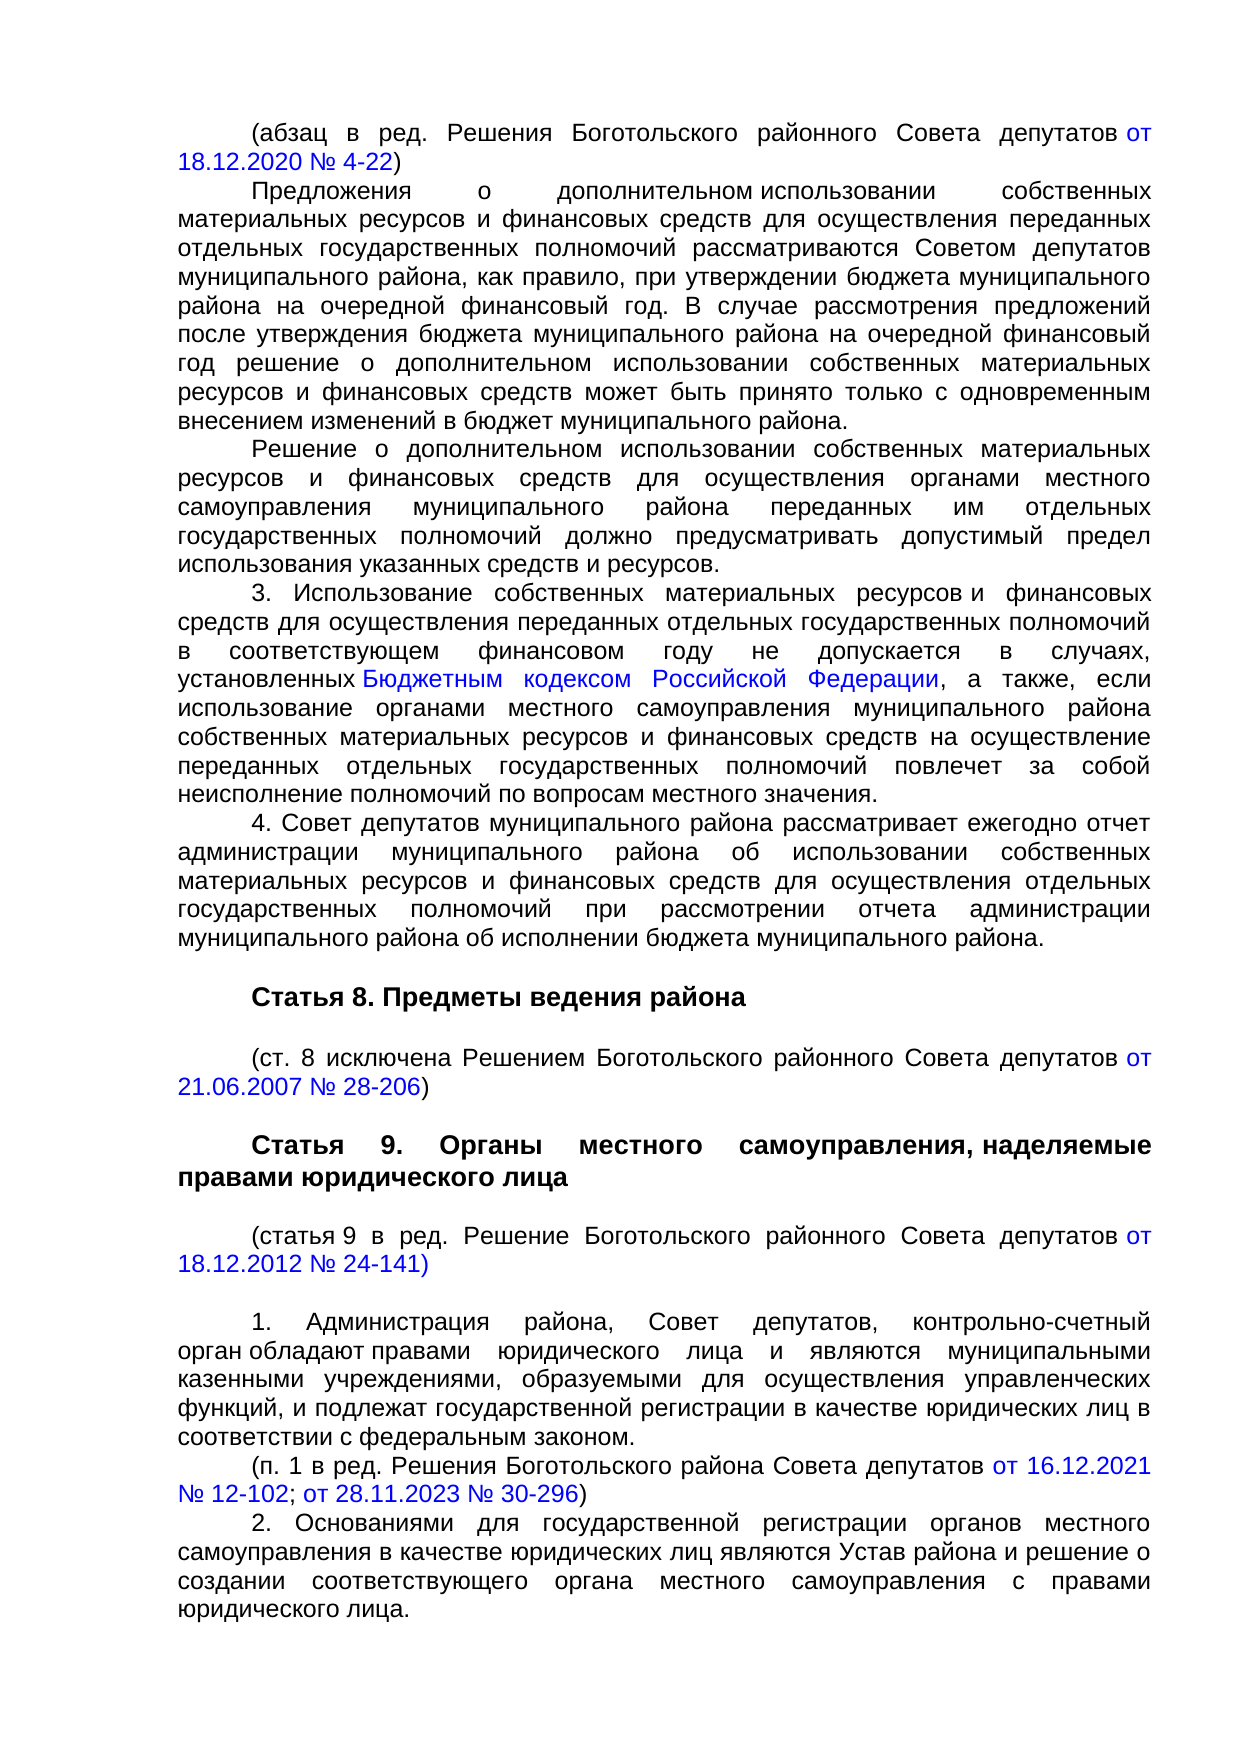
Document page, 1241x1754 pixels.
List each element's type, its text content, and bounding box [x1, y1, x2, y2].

text (абзац в ред. Решения Боготольского районного Совета депутатов от 18.12.2020 № 4-22) [177, 118, 1152, 176]
text Статья 9. Органы местного самоуправления, наделяемые правами юридического лица [177, 1129, 1152, 1192]
text (статья 9 в ред. Решение Боготольского районного Совета депутатов от 18.12.2012 № 24-141) [177, 1221, 1152, 1278]
text 1. Администрация района, Совет депутатов, контрольно-счетный орган обладают правами юридического лица и являются муниципальными казенными учреждениями, образуемыми для осуществления управленческих функций, и подлежат государственной регистрации в качестве юридических лиц в соответствии с федеральным законом. [177, 1307, 1152, 1451]
text 3. Использование собственных материальных ресурсов и финансовых средств для осуществления переданных отдельных государственных полномочий в соответствующем финансовом году не допускается в случаях, установленных Бюджетным кодексом Российской Федерации, а также, если использование органами местного самоуправления муниципального района собственных материальных ресурсов и финансовых средств на осуществление переданных отдельных государственных полномочий повлечет за собой неисполнение полномочий по вопросам местного значения. [177, 578, 1152, 808]
text Решение о дополнительном использовании собственных материальных ресурсов и финансовых средств для осуществления органами местного самоуправления муниципального района переданных им отдельных государственных полномочий должно предусматривать допустимый предел использования указанных средств и ресурсов. [177, 434, 1152, 578]
text Статья 8. Предметы ведения района [177, 981, 1152, 1012]
text 2. Основаниями для государственной регистрации органов местного самоуправления в качестве юридических лиц являются Устав района и решение о создании соответствующего органа местного самоуправления с правами юридического лица. [177, 1508, 1152, 1623]
text (ст. 8 исключена Решением Боготольского районного Совета депутатов от 21.06.2007 № 28-206) [177, 1043, 1152, 1101]
text Предложения о дополнительном использовании собственных материальных ресурсов и финансовых средств для осуществления переданных отдельных государственных полномочий рассматриваются Советом депутатов муниципального района, как правило, при утверждении бюджета муниципального района на очередной финансовый год. В случае рассмотрения предложений после утверждения бюджета муниципального района на очередной финансовый год решение о дополнительном использовании собственных материальных ресурсов и финансовых средств может быть принято только с одновременным внесением изменений в бюджет муниципального района. [177, 176, 1152, 434]
text (п. 1 в ред. Решения Боготольского района Совета депутатов от 16.12.2021 № 12-102; от 28.11.2023 № 30-296) [177, 1451, 1152, 1508]
text 4. Совет депутатов муниципального района рассматривает ежегодно отчет администрации муниципального района об использовании собственных материальных ресурсов и финансовых средств для осуществления отдельных государственных полномочий при рассмотрении отчета администрации муниципального района об исполнении бюджета муниципального района. [177, 808, 1152, 952]
